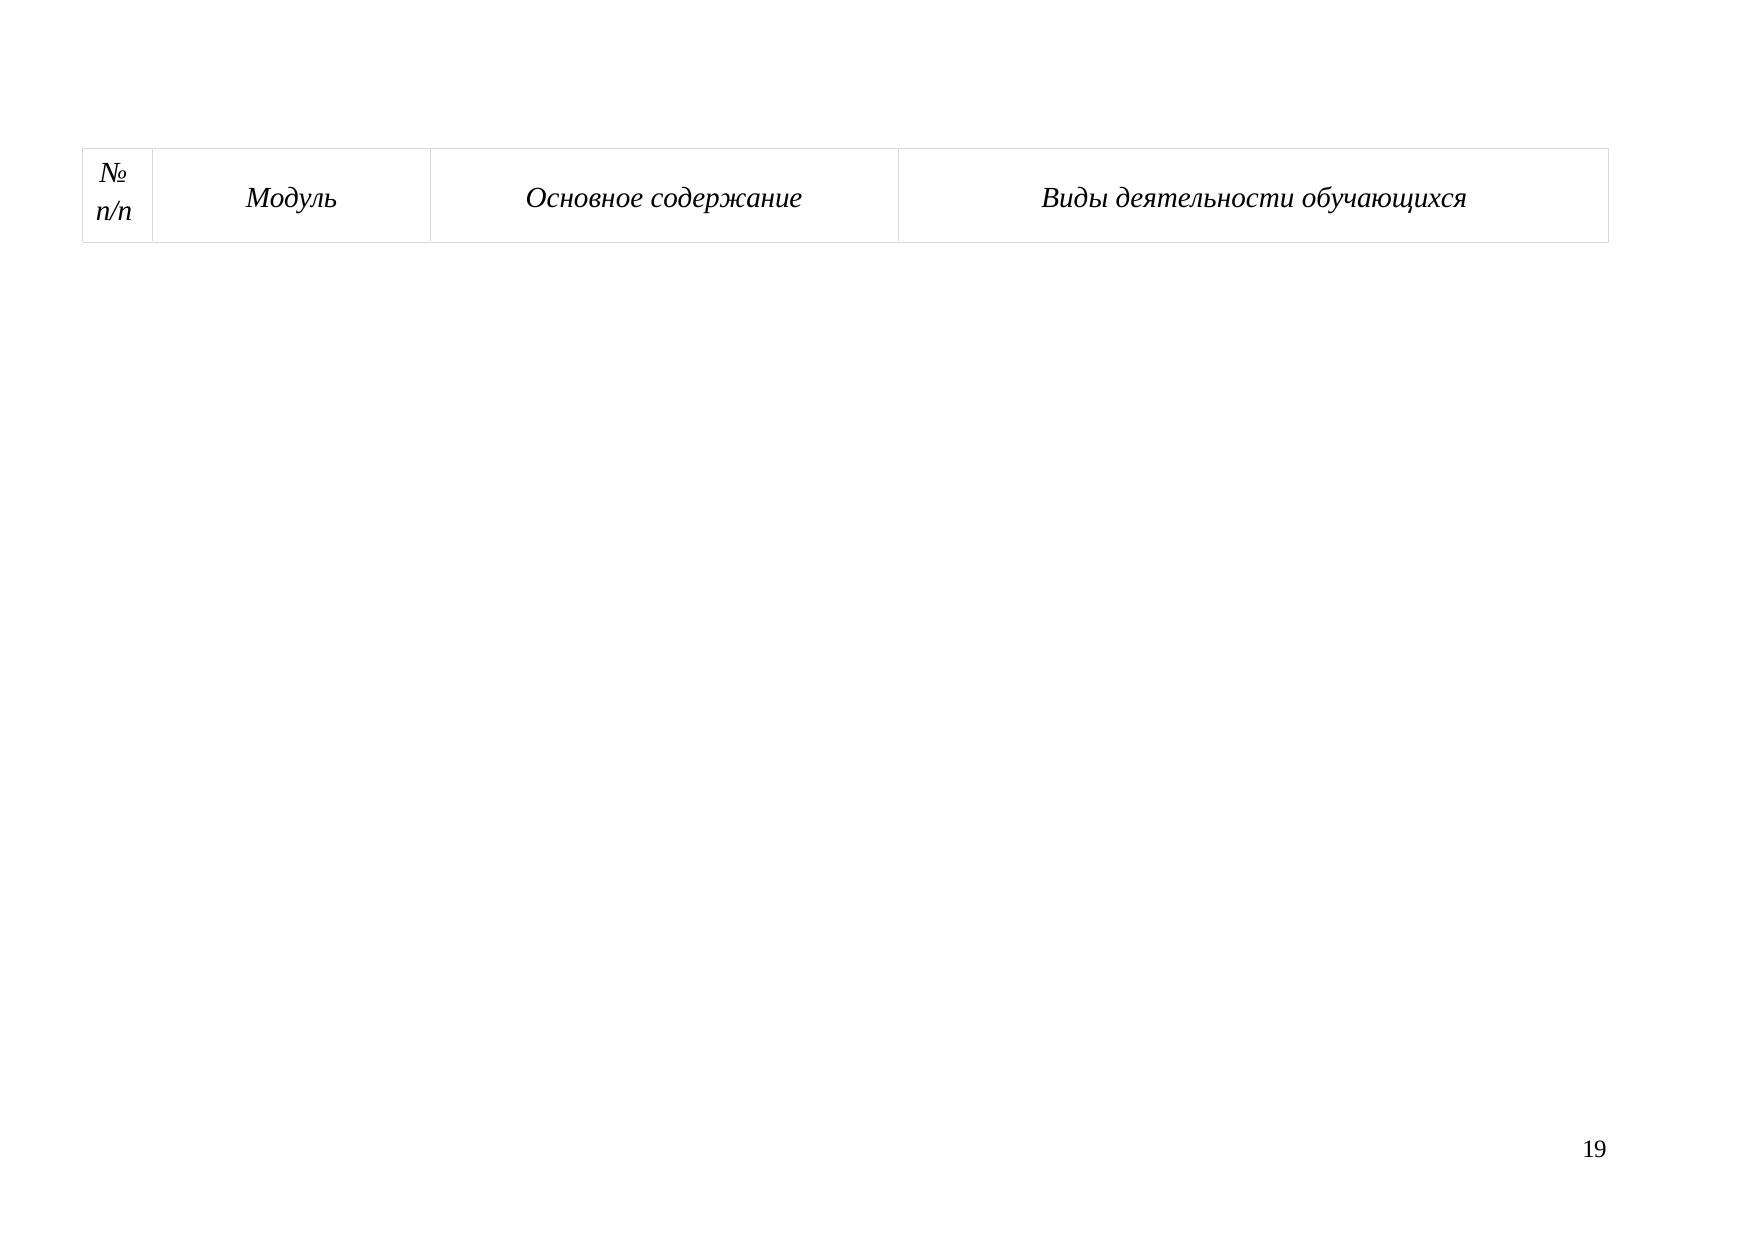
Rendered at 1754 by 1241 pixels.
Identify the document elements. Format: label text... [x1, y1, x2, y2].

table_header Виды деятельности обучающихся [899, 149, 1608, 241]
table_header Модуль [153, 149, 430, 241]
table_header № п/п [83, 149, 152, 241]
table_header Основное содержание [431, 149, 898, 241]
